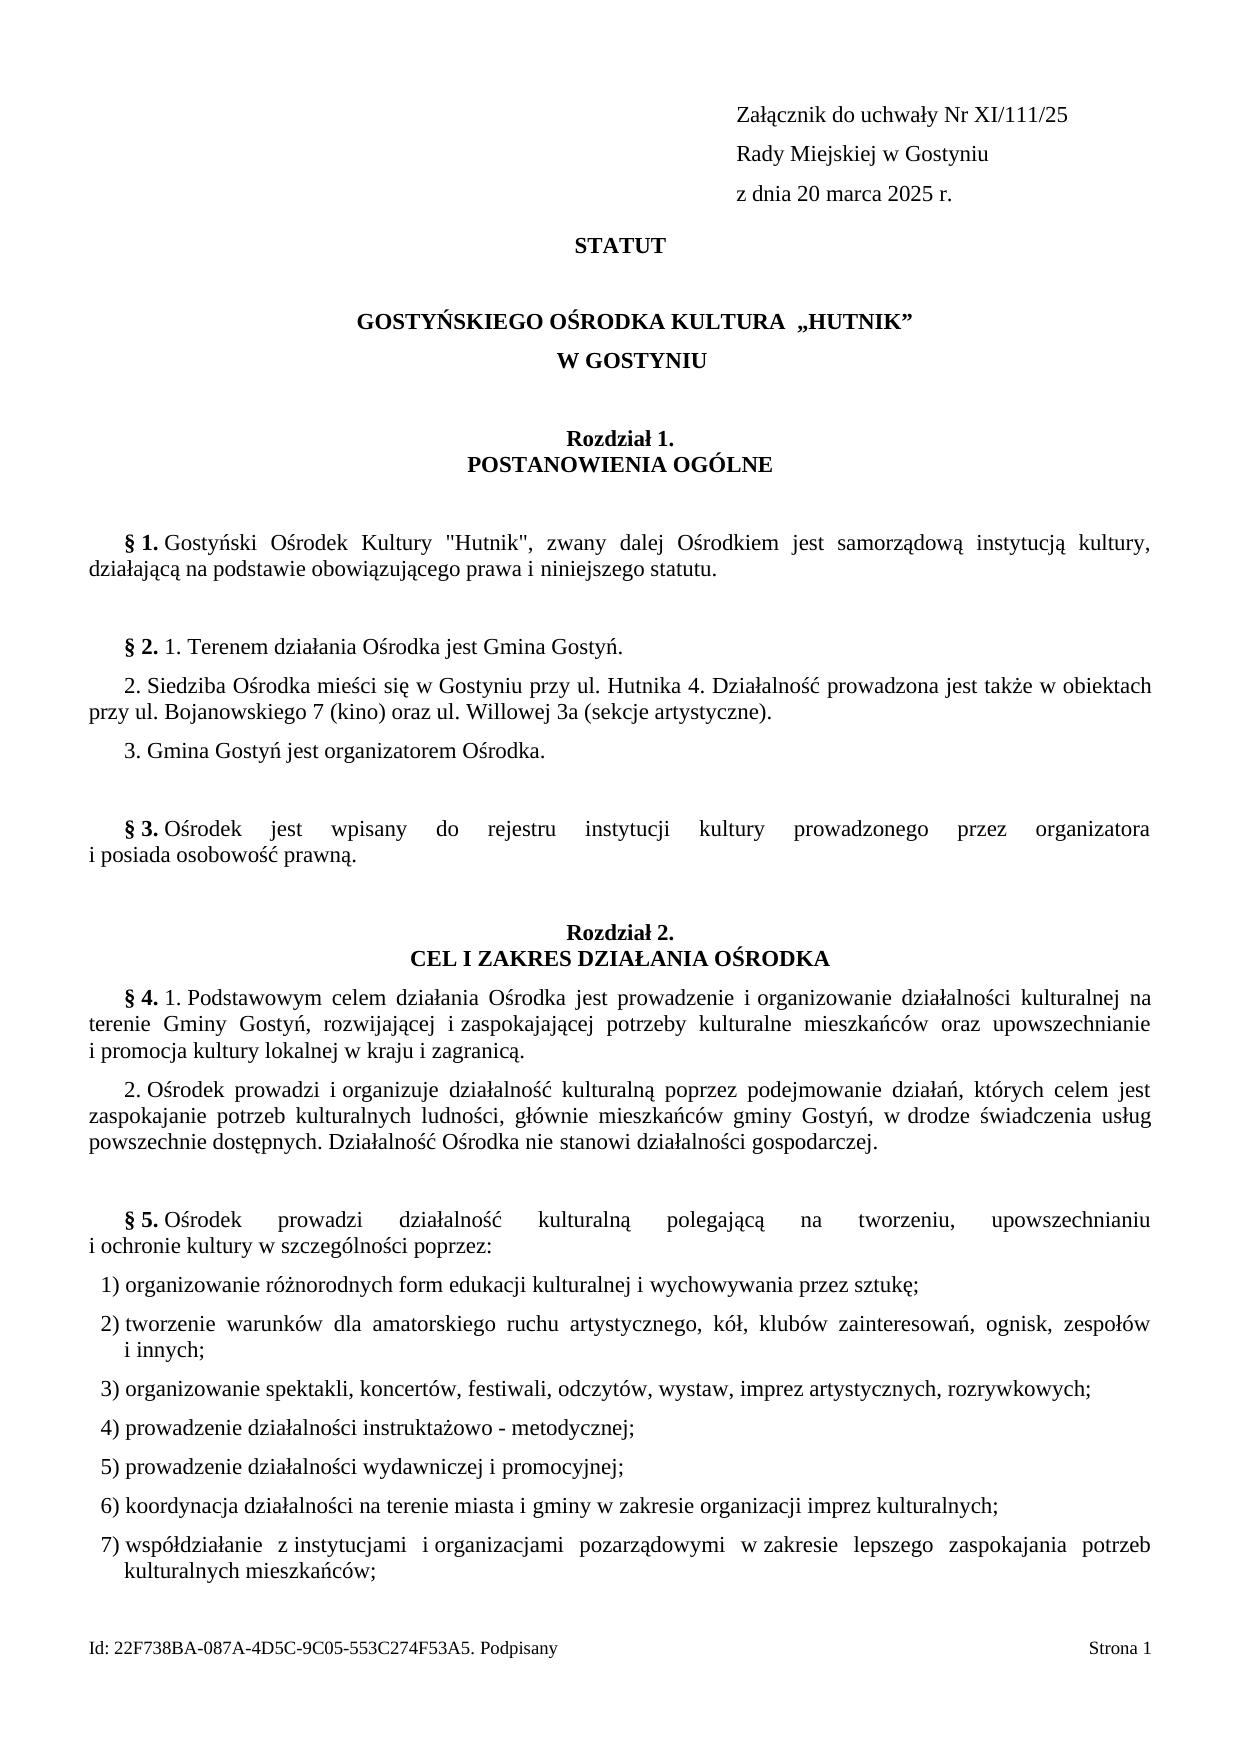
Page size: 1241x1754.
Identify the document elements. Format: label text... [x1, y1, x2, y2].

text § 4. 1. Podstawowym celem działania Ośrodka jest prowadzenie i organizowanie działalności kulturalnej na terenie Gminy Gostyń, rozwijającej i zaspokajającej potrzeby kulturalne mieszkańców oraz upowszechnianie i promocja kultury lokalnej w kraju i zagranicą. [88, 984, 1152, 1063]
text 2. Ośrodek prowadzi i organizuje działalność kulturalną poprzez podejmowanie działań, których celem jest zaspokajanie potrzeb kulturalnych ludności, głównie mieszkańców gminy Gostyń, w drodze świadczenia usług powszechnie dostępnych. Działalność Ośrodka nie stanowi działalności gospodarczej. [88, 1076, 1152, 1155]
text 6) koordynacja działalności na terenie miasta i gminy w zakresie organizacji imprez kulturalnych; [100, 1492, 1152, 1518]
text Rozdział 2. CEL I ZAKRES DZIAŁANIA OŚRODKA [88, 919, 1152, 972]
text 1) organizowanie różnorodnych form edukacji kulturalnej i wychowywania przez sztukę; [100, 1271, 1152, 1298]
text Załącznik do uchwały Nr XI/111/25 Rady Miejskiej w Gostyniu z dnia 20 marca 2025 r. [736, 101, 1152, 206]
text 3. Gmina Gostyń jest organizatorem Ośrodka. [88, 737, 1152, 763]
text Rozdział 1. POSTANOWIENIA OGÓLNE [88, 425, 1152, 478]
text 7) współdziałanie z instytucjami i organizacjami pozarządowymi w zakresie lepszego zaspokajania potrzeb kulturalnych mieszkańców; [100, 1531, 1152, 1583]
text § 3. Ośrodek jest wpisany do rejestru instytucji kultury prowadzonego przez organizatora i posiada osobowość prawną. [88, 815, 1152, 867]
text 2. Siedziba Ośrodka mieści się w Gostyniu przy ul. Hutnika 4. Działalność prowadzona jest także w obiektach przy ul. Bojanowskiego 7 (kino) oraz ul. Willowej 3a (sekcje artystyczne). [88, 672, 1152, 724]
text 4) prowadzenie działalności instruktażowo - metodycznej; [100, 1414, 1152, 1441]
text 3) organizowanie spektakli, koncertów, festiwali, odczytów, wystaw, imprez artystycznych, rozrywkowych; [100, 1375, 1152, 1402]
text W GOSTYNIU [88, 347, 1152, 373]
text § 2. 1. Terenem działania Ośrodka jest Gmina Gostyń. [88, 633, 1152, 659]
text 5) prowadzenie działalności wydawniczej i promocyjnej; [100, 1453, 1152, 1479]
text GOSTYŃSKIEGO OŚRODKA KULTURA „HUTNIK” [88, 308, 1152, 335]
text § 5. Ośrodek prowadzi działalność kulturalną polegającą na tworzeniu, upowszechnianiu i ochronie kultury w szczególności poprzez: [88, 1206, 1152, 1259]
text STATUT [88, 232, 1152, 258]
text § 1. Gostyński Ośrodek Kultury "Hutnik", zwany dalej Ośrodkiem jest samorządową instytucją kultury, działającą na podstawie obowiązującego prawa i niniejszego statutu. [88, 529, 1152, 582]
text 2) tworzenie warunków dla amatorskiego ruchu artystycznego, kół, klubów zainteresowań, ognisk, zespołów i innych; [100, 1310, 1152, 1363]
